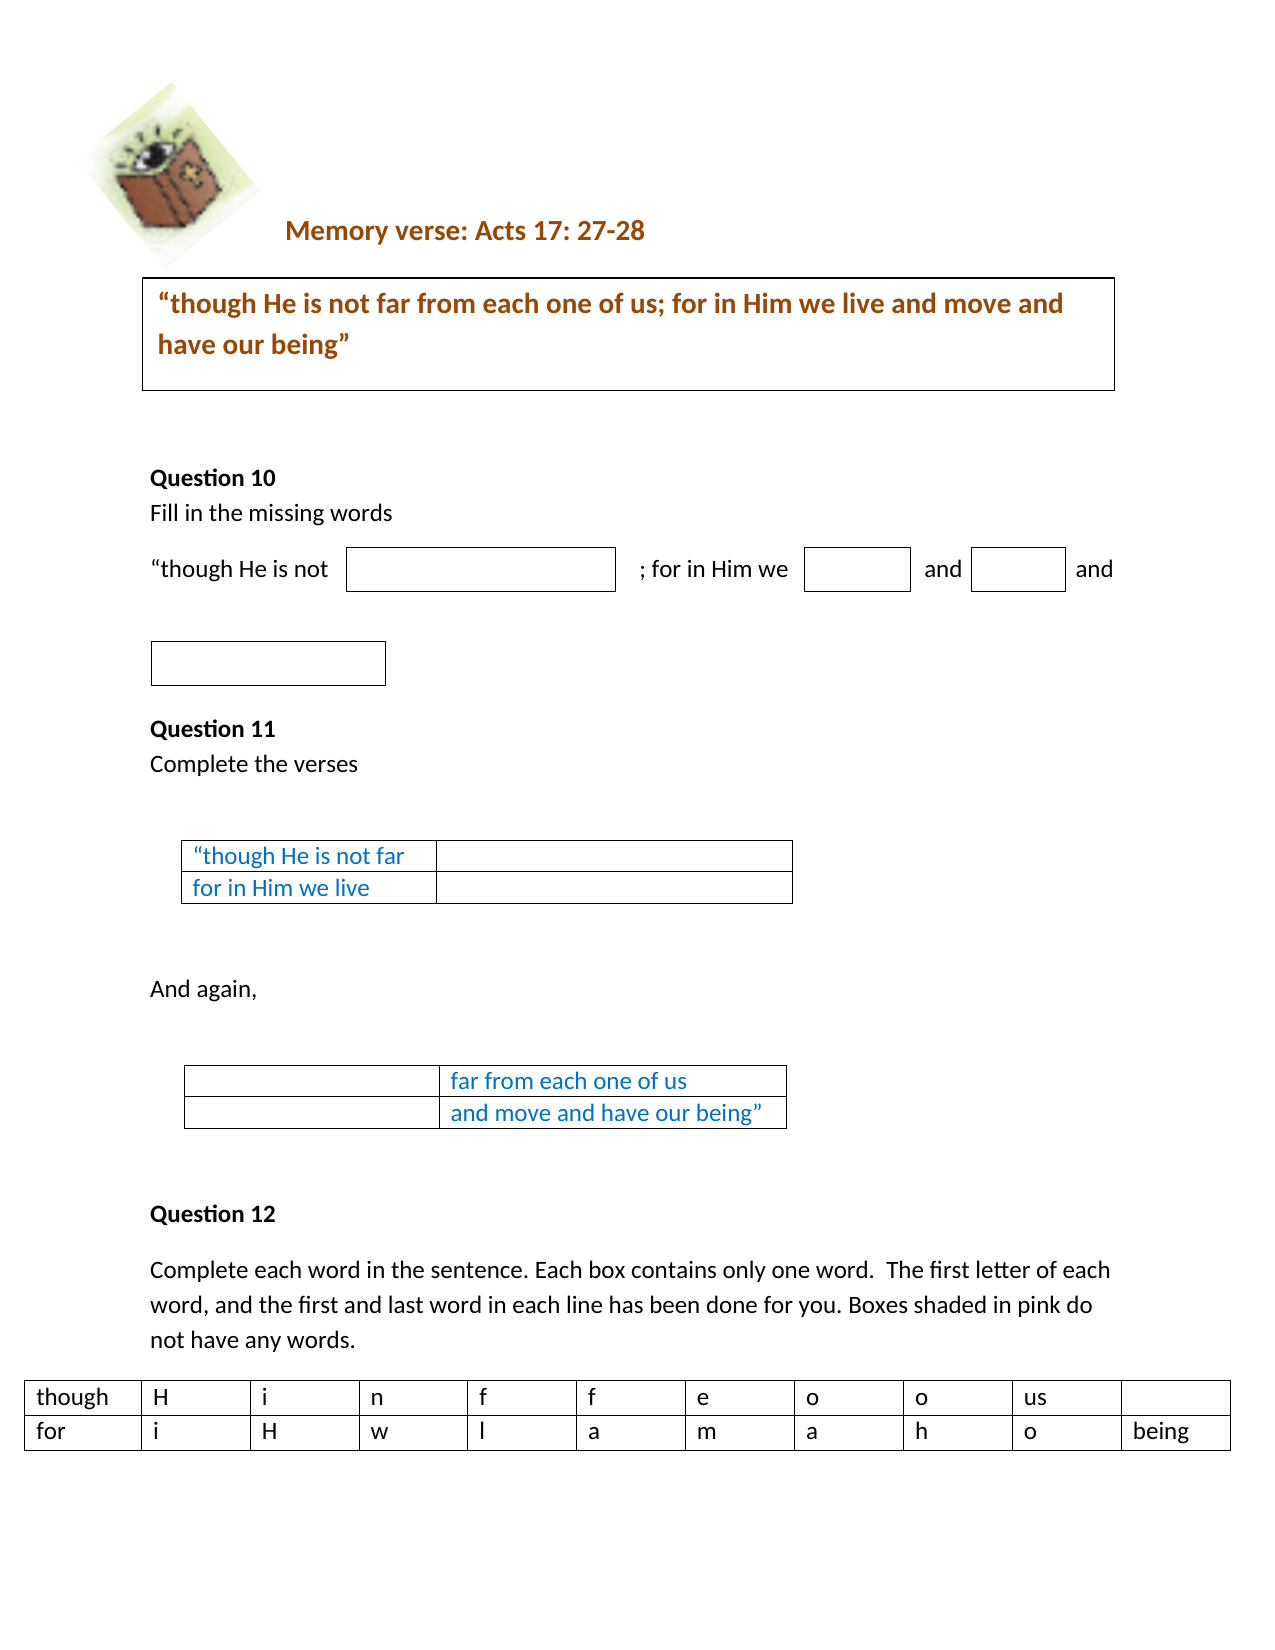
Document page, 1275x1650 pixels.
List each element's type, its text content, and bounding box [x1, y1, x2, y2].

table_cell i [142, 1416, 250, 1450]
table_header o [904, 1381, 1012, 1414]
table_header though [25, 1381, 141, 1414]
table_header n [360, 1381, 467, 1414]
table_cell a [795, 1416, 903, 1450]
list Question 10 [150, 462, 1125, 492]
table_cell w [360, 1416, 467, 1450]
table_header [185, 1066, 439, 1096]
text “though He is not ; for in Him we and and [150, 553, 346, 583]
table_cell being [1122, 1416, 1230, 1450]
table_cell h [904, 1416, 1012, 1450]
list Complete the verses [150, 749, 1125, 779]
table_header H [142, 1381, 250, 1414]
list Question 12 [150, 1199, 1125, 1229]
table_cell for [25, 1416, 141, 1450]
table_cell H [251, 1416, 359, 1450]
table_header [437, 841, 792, 871]
text Complete each word in the sentence. Each box contains only one word. The first letter of each word, and the first and last word in each line has been done for you. Boxes shaded in pink do not have any words. [150, 1254, 1125, 1355]
table_cell for in Him we live [182, 872, 436, 903]
table_cell [185, 1097, 439, 1128]
table_header us [1013, 1381, 1121, 1414]
table_cell and move and have our being” [440, 1097, 786, 1128]
text Memory verse: Acts 17: 27-28 [157, 212, 1125, 247]
table_cell [437, 872, 792, 903]
list Fill in the missing words [150, 497, 1125, 527]
text “though He is not ; for in Him we and and [616, 553, 804, 583]
list Question 11 [150, 714, 1125, 744]
table_header f [468, 1381, 576, 1414]
table_cell a [577, 1416, 685, 1450]
table_header [1122, 1381, 1230, 1414]
table_cell o [1013, 1416, 1121, 1450]
table_header f [577, 1381, 685, 1414]
table_header e [686, 1381, 794, 1414]
table_header “though He is not far [182, 841, 436, 871]
table_header far from each one of us [440, 1066, 786, 1096]
table_cell m [686, 1416, 794, 1450]
list And again, [150, 974, 1125, 1004]
table_header i [251, 1381, 359, 1414]
table_cell l [468, 1416, 576, 1450]
table_header o [795, 1381, 903, 1414]
